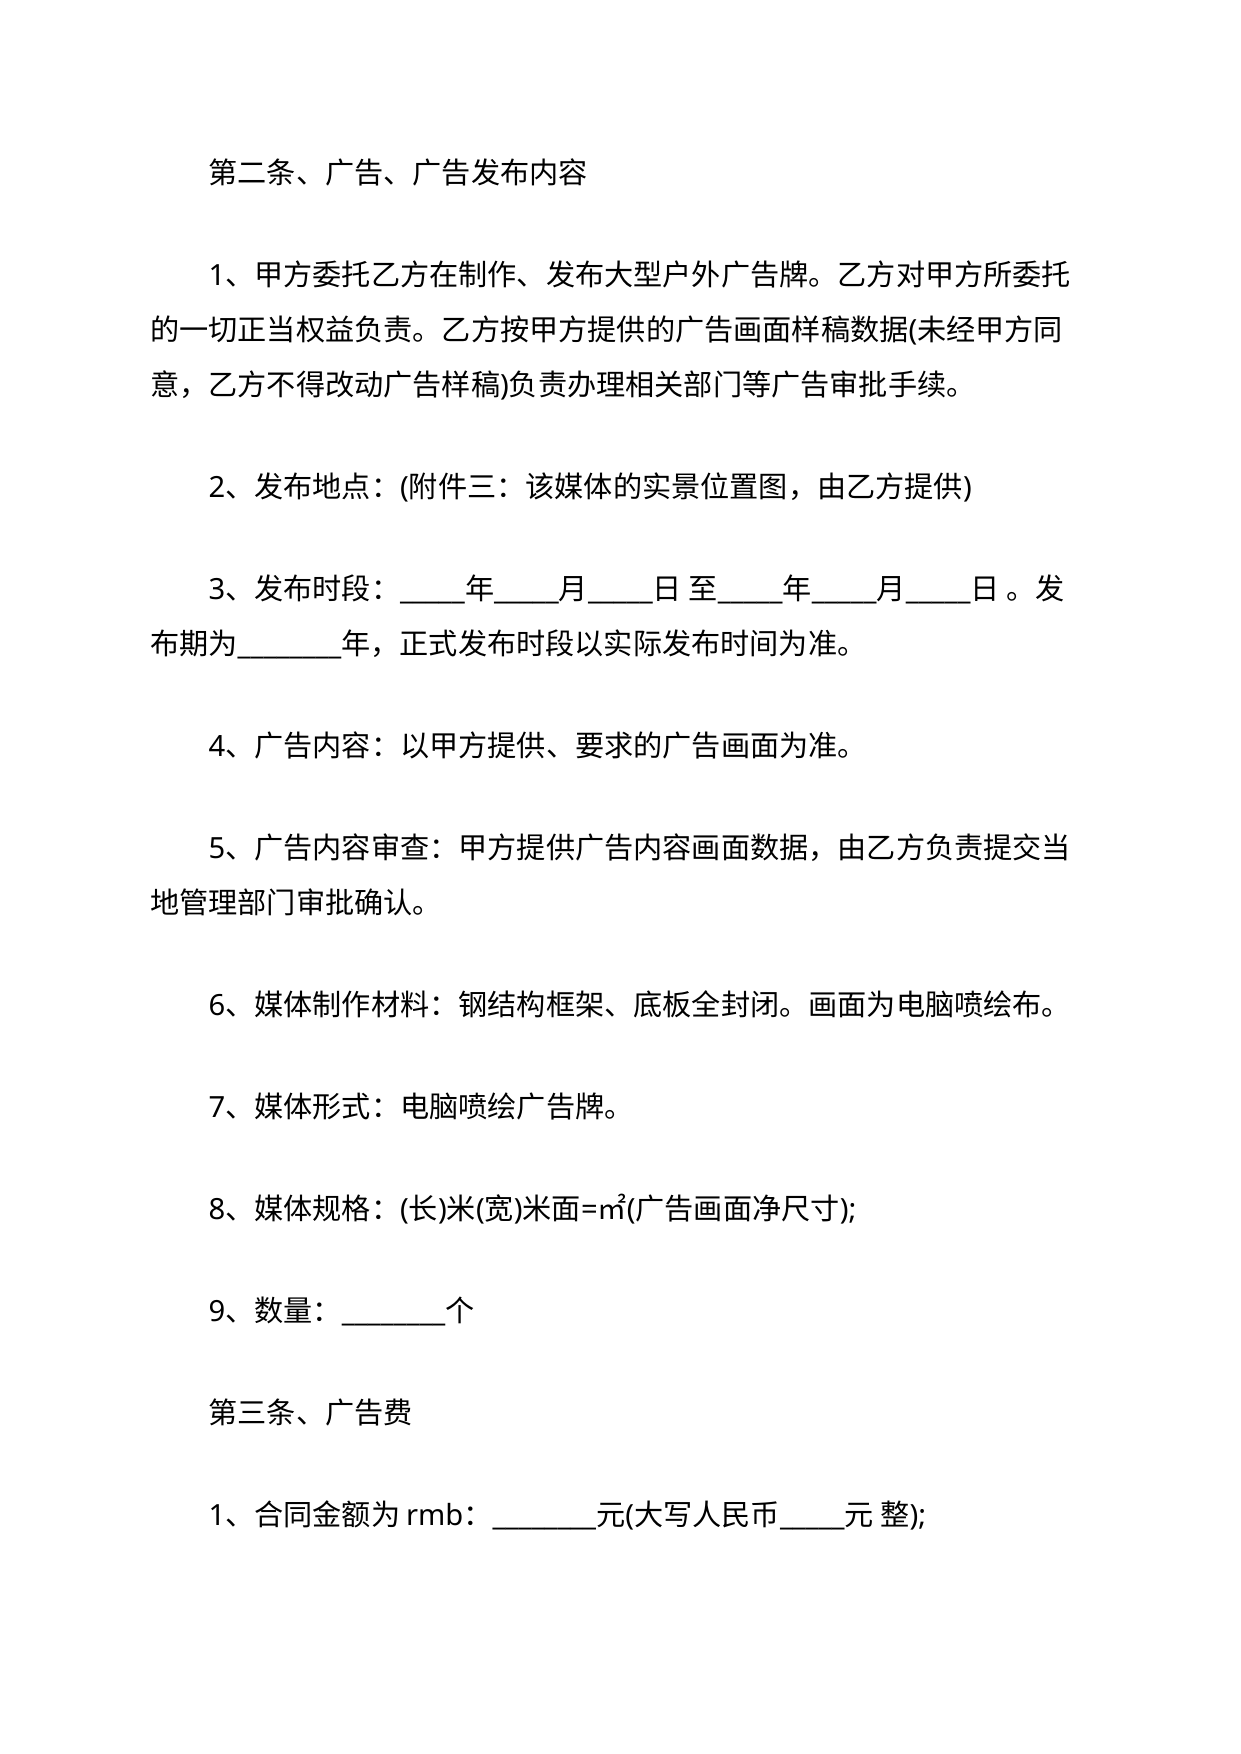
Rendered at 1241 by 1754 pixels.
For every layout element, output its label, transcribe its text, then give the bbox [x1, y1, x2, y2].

text 6、媒体制作材料：钢结构框架、底板全封闭。画面为电脑喷绘布。 [150, 981, 1090, 1024]
text 第三条、广告费 [150, 1389, 1090, 1432]
text 9、数量：________个 [150, 1287, 1090, 1330]
text 4、广告内容：以甲方提供、要求的广告画面为准。 [150, 723, 1090, 765]
text 8、媒体规格：(长)米(宽)米面=㎡(广告画面净尺寸); [150, 1185, 1090, 1228]
text 3、发布时段：_____年_____月_____日 至_____年_____月_____日 。发布期为________年，正式发布时段以实际发布时间为准。 [150, 566, 1090, 663]
text 2、发布地点：(附件三：该媒体的实景位置图，由乙方提供) [150, 464, 1090, 506]
text 5、广告内容审查：甲方提供广告内容画面数据，由乙方负责提交当地管理部门审批确认。 [150, 825, 1090, 922]
text 第二条、广告、广告发布内容 [150, 150, 1090, 192]
text 1、甲方委托乙方在制作、发布大型户外广告牌。乙方对甲方所委托的一切正当权益负责。乙方按甲方提供的广告画面样稿数据(未经甲方同意，乙方不得改动广告样稿)负责办理相关部门等广告审批手续。 [150, 252, 1090, 404]
text 1、合同金额为rmb：________元(大写人民币_____元 整); [150, 1491, 1090, 1533]
text 7、媒体形式：电脑喷绘广告牌。 [150, 1083, 1090, 1126]
